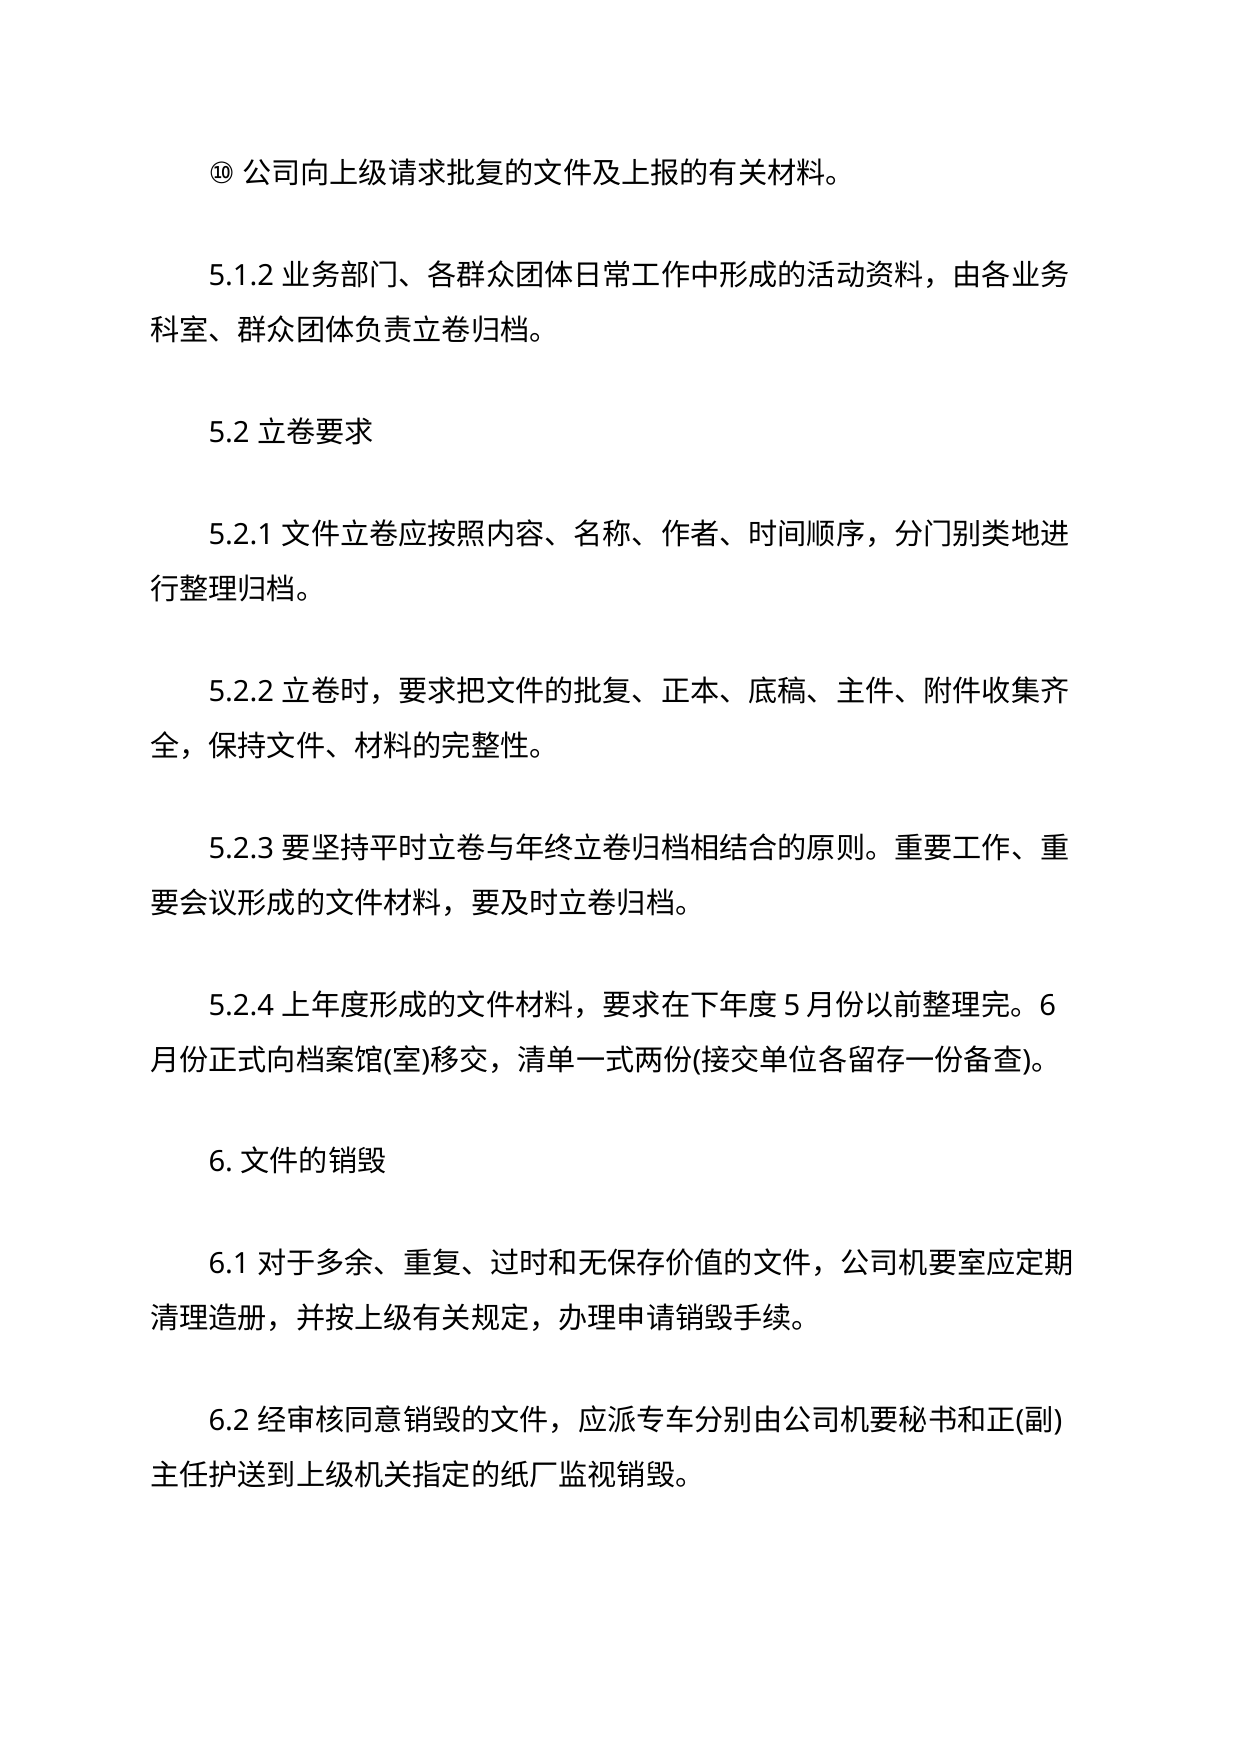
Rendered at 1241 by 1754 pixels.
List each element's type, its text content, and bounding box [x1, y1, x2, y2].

text 5.2.2 立卷时，要求把文件的批复、正本、底稿、主件、附件收集齐全，保持文件、材料的完整性。 [150, 667, 1090, 765]
text 5.2.1 文件立卷应按照内容、名称、作者、时间顺序，分门别类地进行整理归档。 [150, 511, 1090, 608]
text 5.2.4 上年度形成的文件材料，要求在下年度5月份以前整理完。6月份正式向档案馆(室)移交，清单一式两份(接交单位各留存一份备查)。 [150, 981, 1090, 1078]
text ⑩ 公司向上级请求批复的文件及上报的有关材料。 [150, 150, 1090, 192]
text 6. 文件的销毁 [150, 1138, 1090, 1180]
text 5.2.3 要坚持平时立卷与年终立卷归档相结合的原则。重要工作、重要会议形成的文件材料，要及时立卷归档。 [150, 824, 1090, 922]
text 5.2 立卷要求 [150, 409, 1090, 451]
text 6.2 经审核同意销毁的文件，应派专车分别由公司机要秘书和正(副)主任护送到上级机关指定的纸厂监视销毁。 [150, 1397, 1090, 1494]
text 6.1 对于多余、重复、过时和无保存价值的文件，公司机要室应定期清理造册，并按上级有关规定，办理申请销毁手续。 [150, 1240, 1090, 1337]
text 5.1.2 业务部门、各群众团体日常工作中形成的活动资料，由各业务科室、群众团体负责立卷归档。 [150, 252, 1090, 349]
